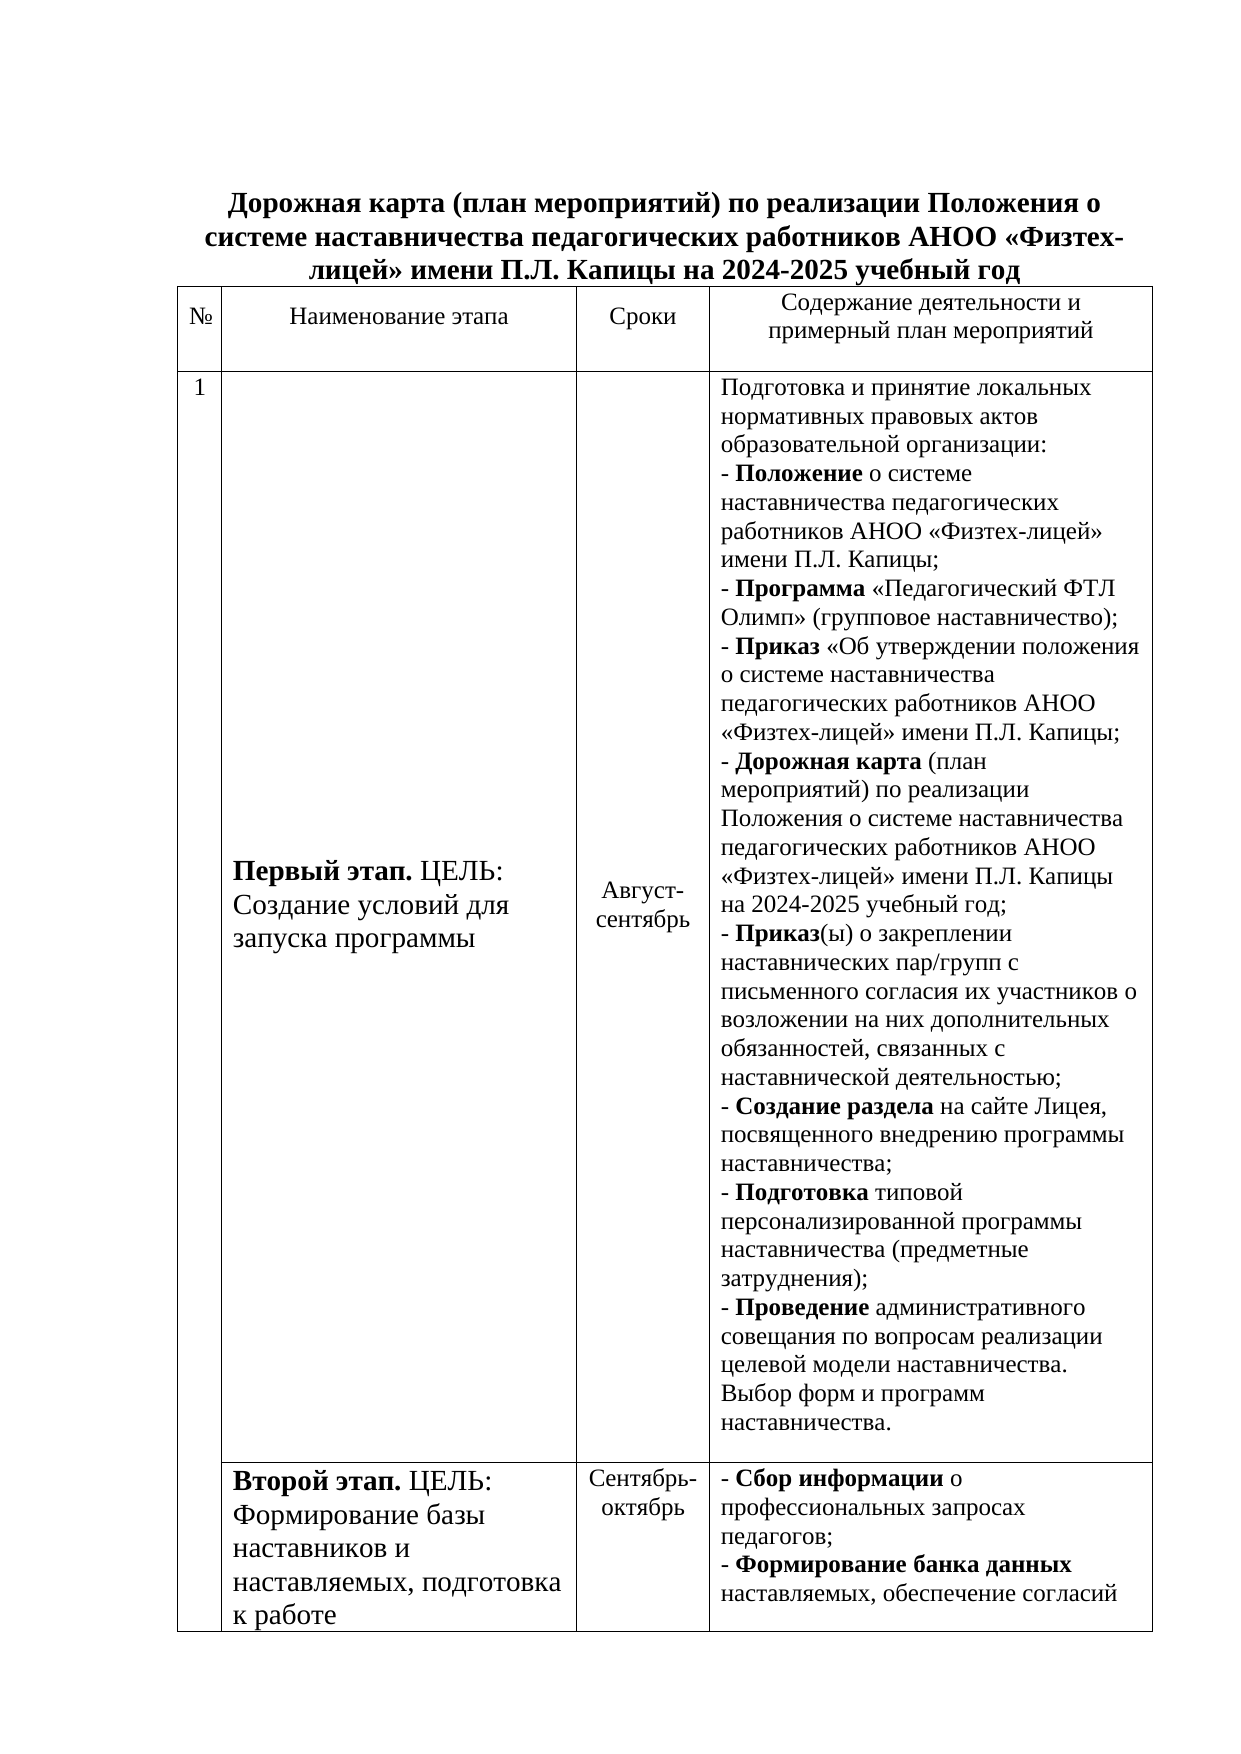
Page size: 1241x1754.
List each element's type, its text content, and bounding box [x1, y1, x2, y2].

table_cell Август-сентябрь [577, 372, 709, 1462]
table_header Содержание деятельности и примерный план мероприятий [710, 287, 1152, 371]
table_cell Первый этап. ЦЕЛЬ: Создание условий для запуска программы [222, 372, 576, 1462]
table_cell Подготовка и принятие локальных нормативных правовых актов образовательной организации: - Положение о системе наставничества педагогических работников АНОО «Физтех-лицей» имени П.Л. Капицы; - Программа «Педагогический ФТЛ Олимп» (групповое наставничество); - Приказ «Об утверждении положения о системе наставничества педагогических работников АНОО «Физтех-лицей» имени П.Л. Капицы; - Дорожная карта (план мероприятий) по реализации Положения о системе наставничества педагогических работников АНОО «Физтех-лицей» имени П.Л. Капицы на 2024-2025 учебный год; - Приказ(ы) о закреплении наставнических пар/групп с письменного согласия их участников о возложении на них дополнительных обязанностей, связанных с наставнической деятельностью; - Создание раздела на сайте Лицея, посвященного внедрению программы наставничества; - Подготовка типовой персонализированной программы наставничества (предметные затруднения); - Проведение административного совещания по вопросам реализации целевой модели наставничества. Выбор форм и программ наставничества. [710, 372, 1152, 1462]
table_cell 1 [178, 372, 221, 1631]
table_header Наименование этапа [222, 287, 576, 371]
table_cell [222, 1463, 576, 1631]
table_cell Сентябрь- октябрь [577, 1463, 709, 1631]
table_header Сроки [577, 287, 709, 371]
table_header № [178, 287, 221, 371]
text Дорожная карта (план мероприятий) по реализации Положения о системе наставничества педагогических работников АНОО «Физтех-лицей» имени П.Л. Капицы на 2024-2025 учебный год [177, 185, 1152, 286]
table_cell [710, 1463, 1152, 1631]
